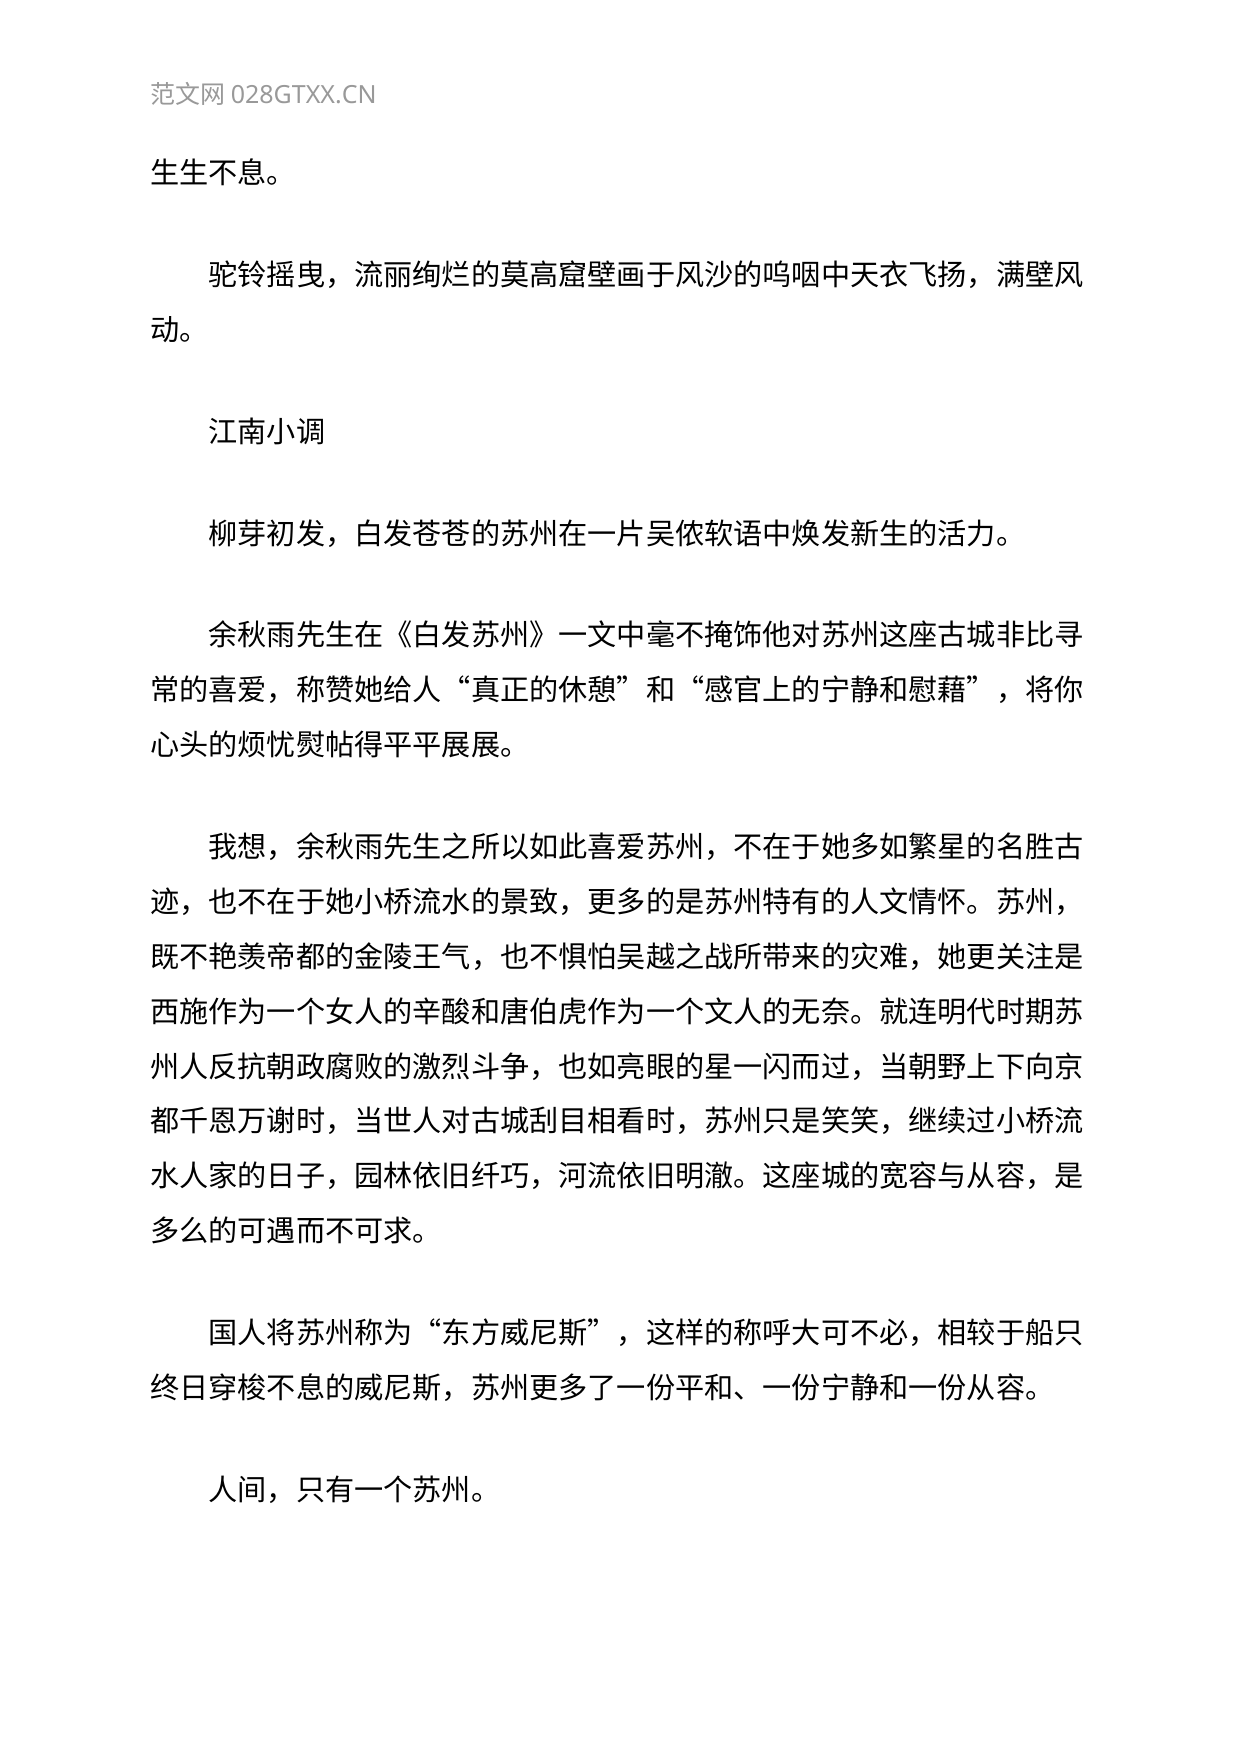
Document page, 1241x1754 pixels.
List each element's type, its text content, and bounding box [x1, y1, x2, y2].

text 人间，只有一个苏州。 [150, 1466, 1090, 1508]
text 国人将苏州称为“东方威尼斯”，这样的称呼大可不必，相较于船只终日穿梭不息的威尼斯，苏州更多了一份平和、一份宁静和一份从容。 [150, 1309, 1090, 1407]
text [150, 150, 1090, 192]
text 余秋雨先生在《白发苏州》一文中毫不掩饰他对苏州这座古城非比寻常的喜爱，称赞她给人“真正的休憩”和“感官上的宁静和慰藉”，将你心头的烦忧熨帖得平平展展。 [150, 612, 1090, 764]
text 驼铃摇曳，流丽绚烂的莫高窟壁画于风沙的呜咽中天衣飞扬，满壁风动。 [150, 252, 1090, 349]
text 江南小调 [150, 408, 1090, 451]
text 我想，余秋雨先生之所以如此喜爱苏州，不在于她多如繁星的名胜古迹，也不在于她小桥流水的景致，更多的是苏州特有的人文情怀。苏州，既不艳羡帝都的金陵王气，也不惧怕吴越之战所带来的灾难，她更关注是西施作为一个女人的辛酸和唐伯虎作为一个文人的无奈。就连明代时期苏州人反抗朝政腐败的激烈斗争，也如亮眼的星一闪而过，当朝野上下向京都千恩万谢时，当世人对古城刮目相看时，苏州只是笑笑，继续过小桥流水人家的日子，园林依旧纤巧，河流依旧明澈。这座城的宽容与从容，是多么的可遇而不可求。 [150, 823, 1090, 1250]
text 柳芽初发，白发苍苍的苏州在一片吴侬软语中焕发新生的活力。 [150, 510, 1090, 552]
